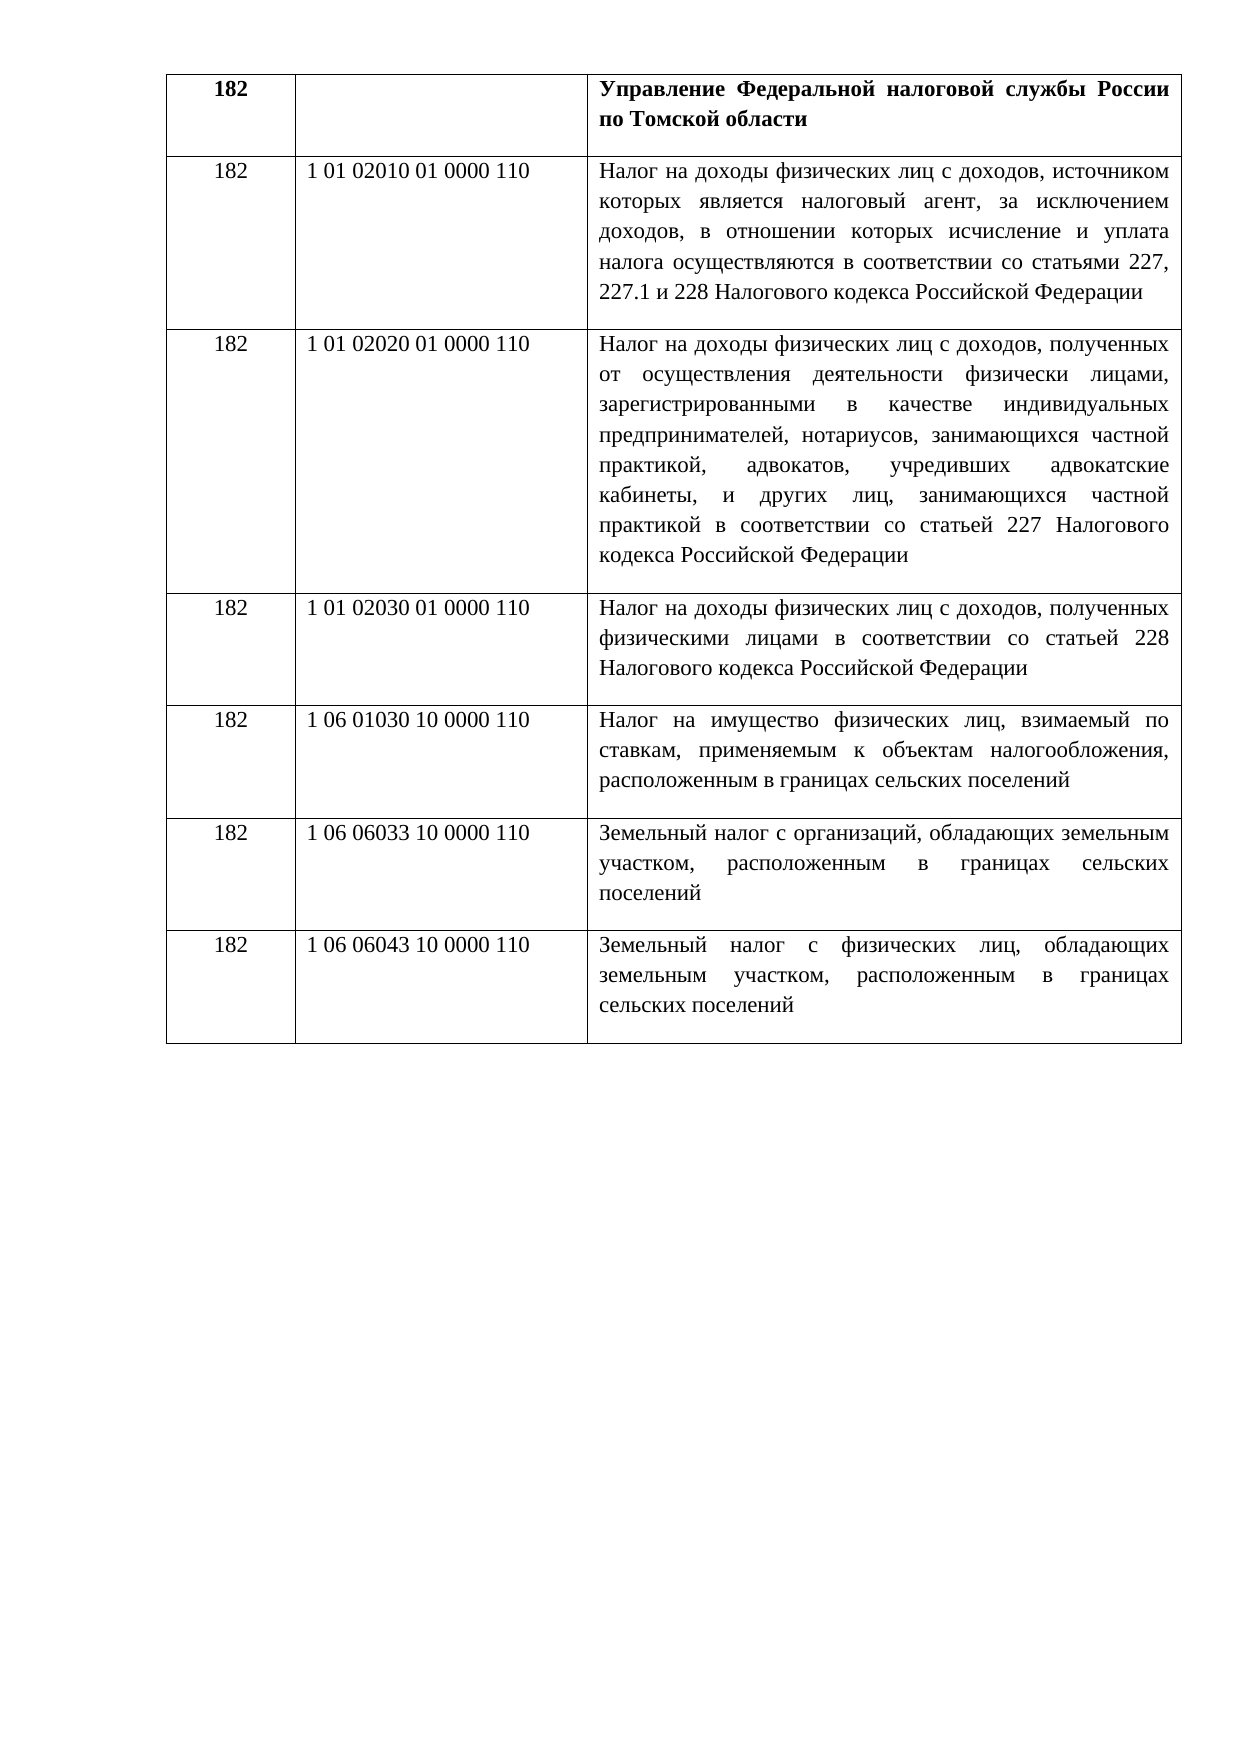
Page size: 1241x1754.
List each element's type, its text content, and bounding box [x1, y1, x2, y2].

table_cell Налог на доходы физических лиц с доходов, полученных физическими лицами в соответствии со статьей 228 Налогового кодекса Российской Федерации [588, 594, 1181, 705]
table_cell 1 01 02010 01 0000 110 [296, 157, 587, 329]
table_cell 182 [167, 819, 295, 930]
table_cell 1 06 06043 10 0000 110 [296, 931, 587, 1043]
table_cell Земельный налог с организаций, обладающих земельным участком, расположенным в границах сельских поселений [588, 819, 1181, 930]
table_cell Налог на доходы физических лиц с доходов, источником которых является налоговый агент, за исключением доходов, в отношении которых исчисление и уплата налога осуществляются в соответствии со статьями 227, 227.1 и 228 Налогового кодекса Российской Федерации [588, 157, 1181, 329]
table_cell 1 01 02030 01 0000 110 [296, 594, 587, 705]
table_cell 1 06 01030 10 0000 110 [296, 706, 587, 818]
table_cell Налог на имущество физических лиц, взимаемый по ставкам, применяемым к объектам налогообложения, расположенным в границах сельских поселений [588, 706, 1181, 818]
table_cell 182 [167, 75, 295, 156]
table_cell 182 [167, 594, 295, 705]
table_cell 182 [167, 157, 295, 329]
table_cell [296, 75, 587, 156]
table_cell 1 06 06033 10 0000 110 [296, 819, 587, 930]
table_cell Налог на доходы физических лиц с доходов, полученных от осуществления деятельности физически лицами, зарегистрированными в качестве индивидуальных предпринимателей, нотариусов, занимающихся частной практикой, адвокатов, учредивших адвокатские кабинеты, и других лиц, занимающихся частной практикой в соответствии со статьей 227 Налогового кодекса Российской Федерации [588, 330, 1181, 593]
table_cell 182 [167, 330, 295, 593]
table_cell 182 [167, 931, 295, 1043]
table_cell Земельный налог с физических лиц, обладающих земельным участком, расположенным в границах сельских поселений [588, 931, 1181, 1043]
table_cell Управление Федеральной налоговой службы России по Томской области [588, 75, 1181, 156]
table_cell 182 [167, 706, 295, 818]
table_cell 1 01 02020 01 0000 110 [296, 330, 587, 593]
